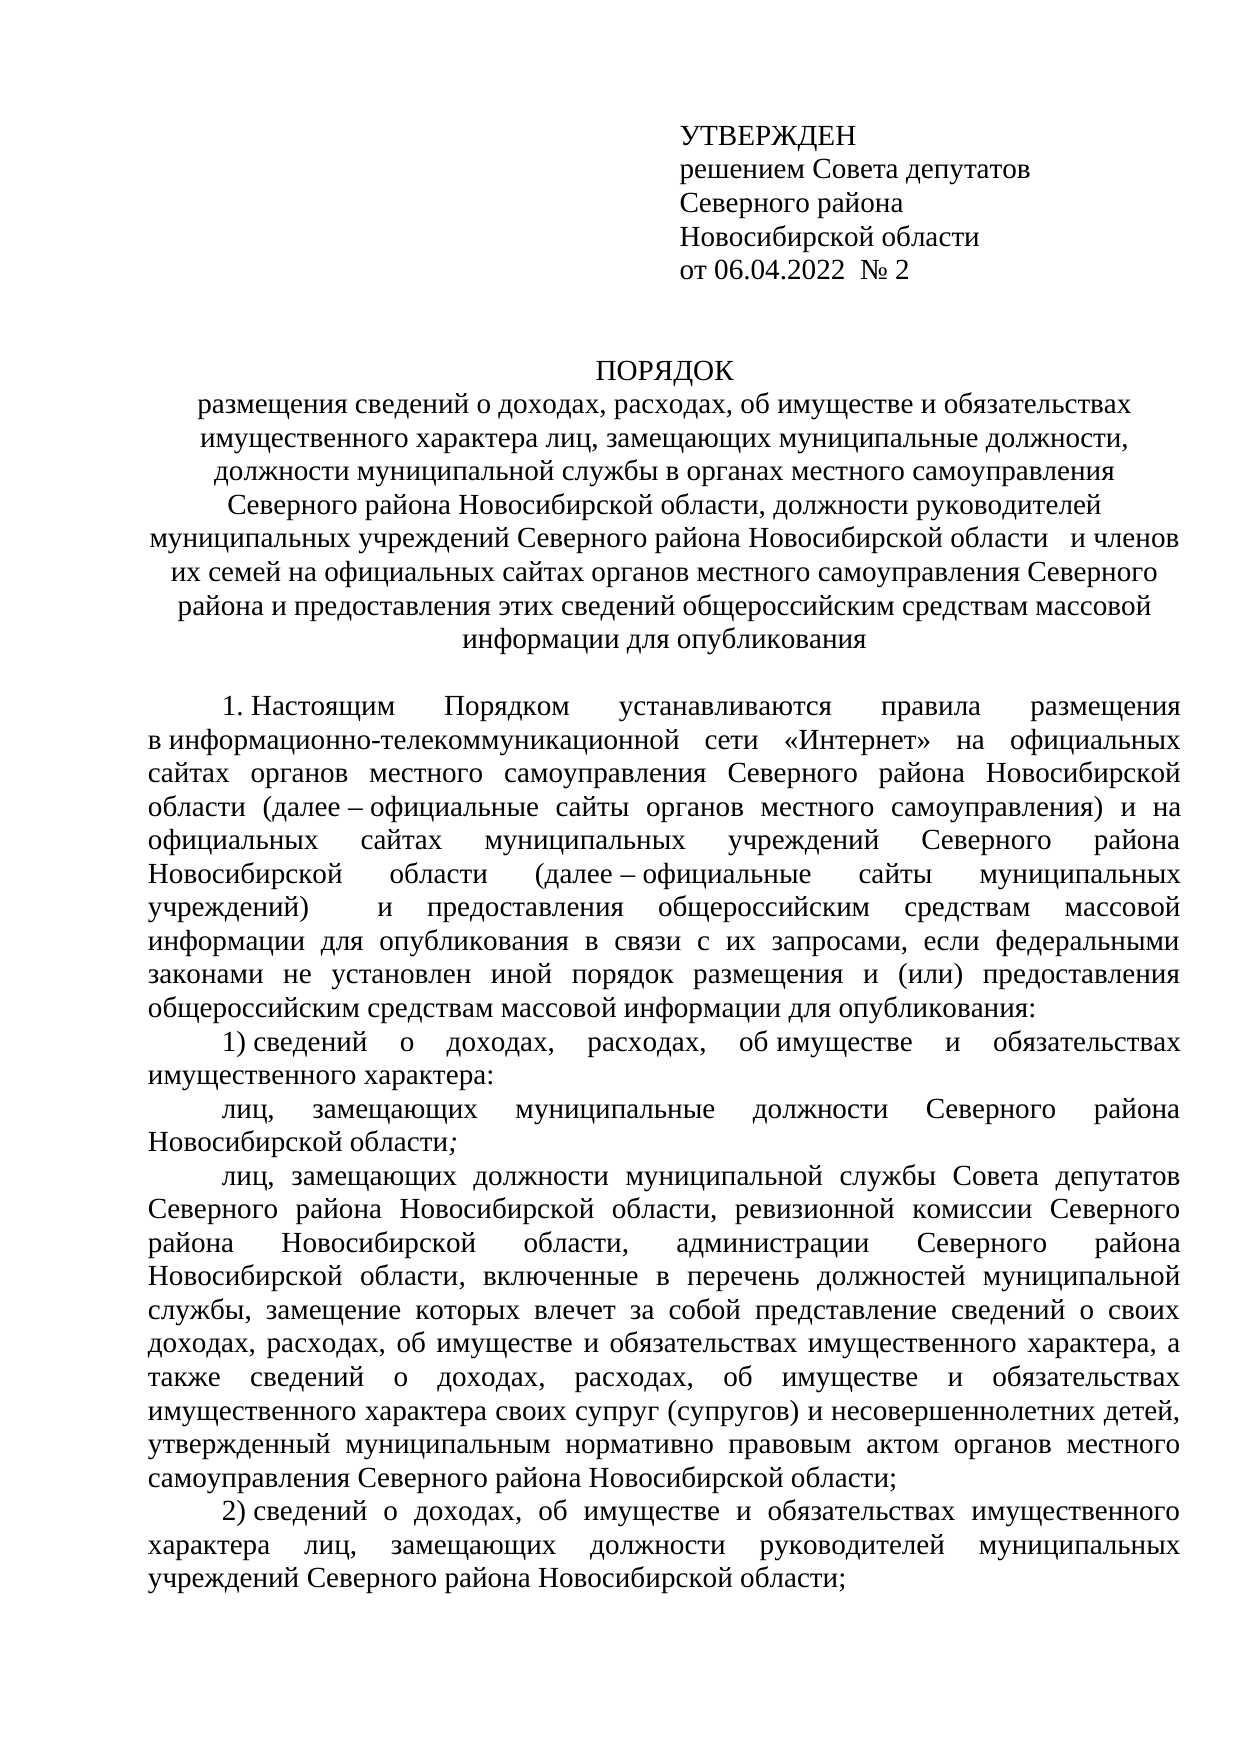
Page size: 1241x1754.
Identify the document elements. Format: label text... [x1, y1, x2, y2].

text УТВЕРЖДЕН [679, 118, 1181, 152]
text решением Совета депутатов Северного района Новосибирской области [679, 152, 1181, 252]
text ПОРЯДОК [148, 353, 1181, 386]
text лиц, замещающих муниципальные должности Северного района Новосибирской области; [148, 1091, 1181, 1158]
text от 06.04.2022 № 2 [679, 252, 1181, 286]
list 1. Настоящим Порядком устанавливаются правила размещения в информационно-телекоммуникационной сети «Интернет» на официальных сайтах органов местного самоуправления Северного района Новосибирской области (далее – официальные сайты органов местного самоуправления) и на официальных сайтах муниципальных учреждений Северного района Новосибирской области (далее – официальные сайты муниципальных учреждений) и предоставления общероссийским средствам массовой информации для опубликования в связи с их запросами, если федеральными законами не установлен иной порядок размещения и (или) предоставления общероссийским средствам массовой информации для опубликования: [148, 688, 1181, 1024]
list 1) сведений о доходах, расходах, об имуществе и обязательствах имущественного характера: [148, 1024, 1181, 1091]
text 2) сведений о доходах, об имуществе и обязательствах имущественного характера лиц, замещающих должности руководителей муниципальных учреждений Северного района Новосибирской области; [148, 1493, 1181, 1594]
text лиц, замещающих должности муниципальной службы Совета депутатов Северного района Новосибирской области, ревизионной комиссии Северного района Новосибирской области, администрации Северного района Новосибирской области, включенные в перечень должностей муниципальной службы, замещение которых влечет за собой представление сведений о своих доходах, расходах, об имуществе и обязательствах имущественного характера, а также сведений о доходах, расходах, об имуществе и обязательствах имущественного характера своих супруг (супругов) и несовершеннолетних детей, утвержденный муниципальным нормативно правовым актом органов местного самоуправления Северного района Новосибирской области; [148, 1158, 1181, 1493]
text размещения сведений о доходах, расходах, об имуществе и обязательствах имущественного характера лиц, замещающих муниципальные должности, должности муниципальной службы в органах местного самоуправления Северного района Новосибирской области, должности руководителей муниципальных учреждений Северного района Новосибирской области и членов их семей на официальных сайтах органов местного самоуправления Северного района и предоставления этих сведений общероссийским средствам массовой информации для опубликования [148, 386, 1181, 655]
